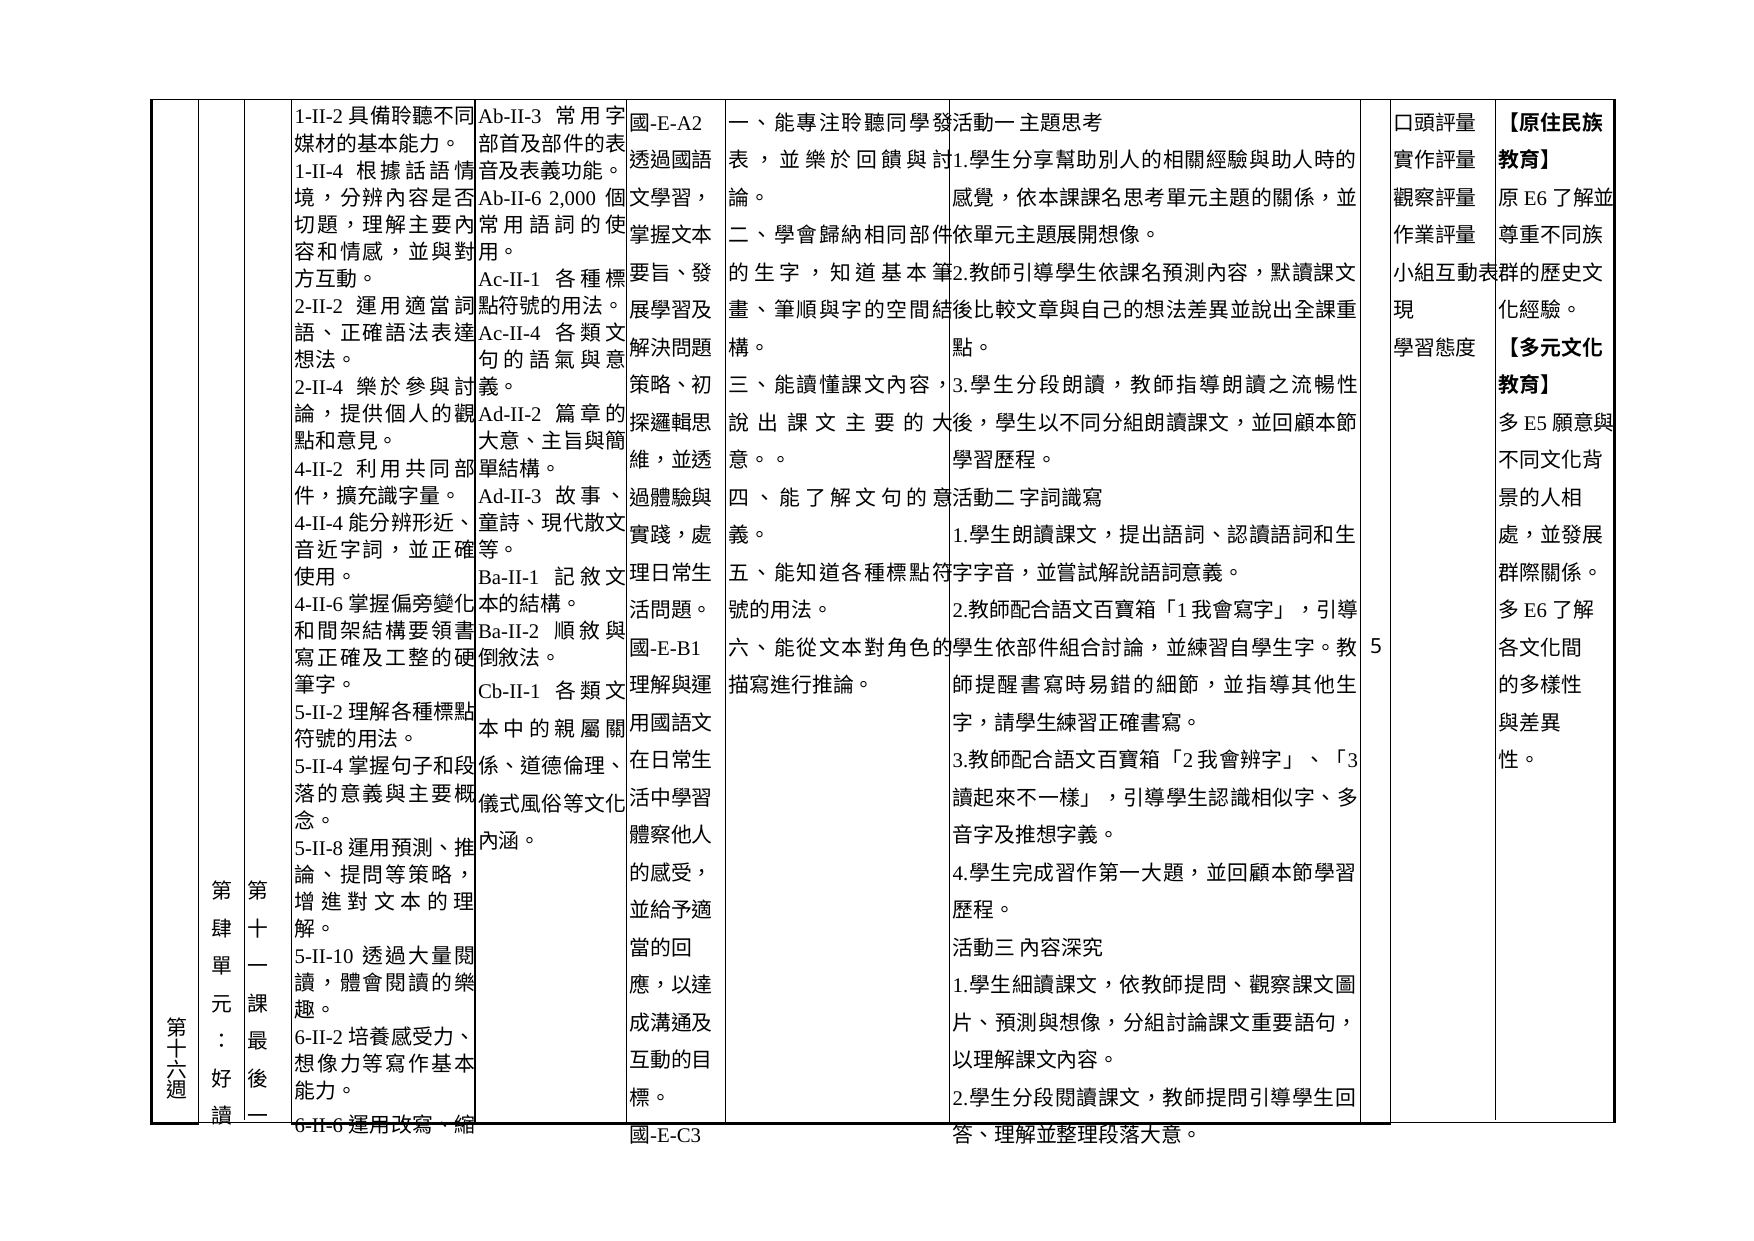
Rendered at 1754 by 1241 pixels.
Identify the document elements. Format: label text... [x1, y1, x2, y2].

table_cell Ab-II-3 常用字部首及部件的表音及表義功能。 Ab-II-6 2,000 個常用語詞的使用。 Ac-II-1 各種標點符號的用法。 Ac-II-4 各類文句的語氣與意義。 Ad-II-2 篇章的大意、主旨與簡單結構。 Ad-II-3 故事、童詩、現代散文等。 Ba-II-1 記敘文本的結構。 Ba-II-2 順敘與倒敘法。 Cb-II-1 各類文本中的親屬關係、道德倫理、儀式風俗等文化內涵。 [476, 100, 626, 1122]
table_cell 一、能專注聆聽同學發表，並樂於回饋與討論。 二、學會歸納相同部件的生字，知道基本筆畫、筆順與字的空間結構。 三、能讀懂課文內容，說出課文主要的大意。。 四、能了解文句的意義。 五、能知道各種標點符號的用法。 六、能從文本對角色的描寫進行推論。 [726, 100, 949, 1122]
table_cell 【原住民族教育】 原E6 了解並尊重不同族群的歷史文化經驗。 【多元文化教育】 多E5 願意與不同文化背景的人相處，並發展群際關係。 多E6 了解各文化間的多樣性與差異性。 [1496, 100, 1613, 1122]
table_cell 5 [1361, 100, 1390, 1122]
table_cell 活動一 主題思考 1.學生分享幫助別人的相關經驗與助人時的感覺，依本課課名思考單元主題的關係，並依單元主題展開想像。 2.教師引導學生依課名預測內容，默讀課文後比較文章與自己的想法差異並說出全課重點。 3.學生分段朗讀，教師指導朗讀之流暢性後，學生以不同分組朗讀課文，並回顧本節學習歷程。 活動二 字詞識寫 1.學生朗讀課文，提出語詞、認讀語詞和生字字音，並嘗試解說語詞意義。 2.教師配合語文百寶箱「1我會寫字」，引導學生依部件組合討論，並練習自學生字。教師提醒書寫時易錯的細節，並指導其他生字，請學生練習正確書寫。 3.教師配合語文百寶箱「2我會辨字」、「3讀起來不一樣」，引導學生認識相似字、多音字及推想字義。 4.學生完成習作第一大題，並回顧本節學習歷程。 活動三 內容深究 1.學生細讀課文，依教師提問、觀察課文圖片、預測與想像，分組討論課文重要語句，以理解課文內容。 2.學生分段閱讀課文，教師提問引導學生回答、理解並整理段落大意。 3.教師配合語文百寶箱「4語詞意思不一樣」，引導學生發現語詞的不同含義，並學會分辨及使用。 4.教師引導學生完成習作第二大題，並回顧本節學習歷程。 活動四 形式深究 1.教師配合語文百寶箱「5認識標點符號—間隔號、夾注號」，引導學生認識間隔號用於外國人名字與姓氏中間，夾注號為上下括號，內為補充說明，置於要說明的語詞後。 2.教師指導學生適當斷句、強調語氣朗讀課文，學生練習後上臺發表。 3.教師引導學生完成習作第三大題，並回顧本節學習歷程。 活動五 議題探究 1.教師提問引導學生觀察課本圖片、回想本課內容，整理課文大意，說出課文主旨。 2.教師引導學生觀察本課以記敘文方式表述故事，以對話方式表達角色情感及個性，以老畫家的作畫突顯助人的溫暖善良。 3.教師提問引導學生比較習作第四大題快樂王子與課文裡老畫家的異同，學生分組延伸練習，並回顧本節學習歷程。 [950, 100, 1360, 1122]
table_cell 第十一課 最後一片葉子 [245, 100, 291, 1122]
table_cell 1-II-2 具備聆聽不同媒材的基本能力。 1-II-4 根據話語情境，分辨內容是否切題，理解主要內容和情感，並與對方互動。 2-II-2 運用適當詞語、正確語法表達想法。 2-II-4 樂於參與討論，提供個人的觀點和意見。 4-II-2 利用共同部件，擴充識字量。 4-II-4 能分辨形近、音近字詞，並正確使用。 4-II-6 掌握偏旁變化和間架結構要領書寫正確及工整的硬筆字。 5-II-2 理解各種標點符號的用法。 5-II-4 掌握句子和段落的意義與主要概念。 5-II-8 運用預測、推論、提問等策略，增進對文本的理解。 5-II-10 透過大量閱讀，體會閱讀的樂趣。 6-II-2 培養感受力、想像力等寫作基本能力。 6-II-6 運用改寫、縮寫、擴寫等技巧寫作。 [292, 100, 474, 1122]
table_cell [1391, 100, 1496, 1122]
table_cell 第十六週 [153, 100, 198, 1122]
table_cell 第肆單元：好讀故事館 [199, 100, 245, 1122]
